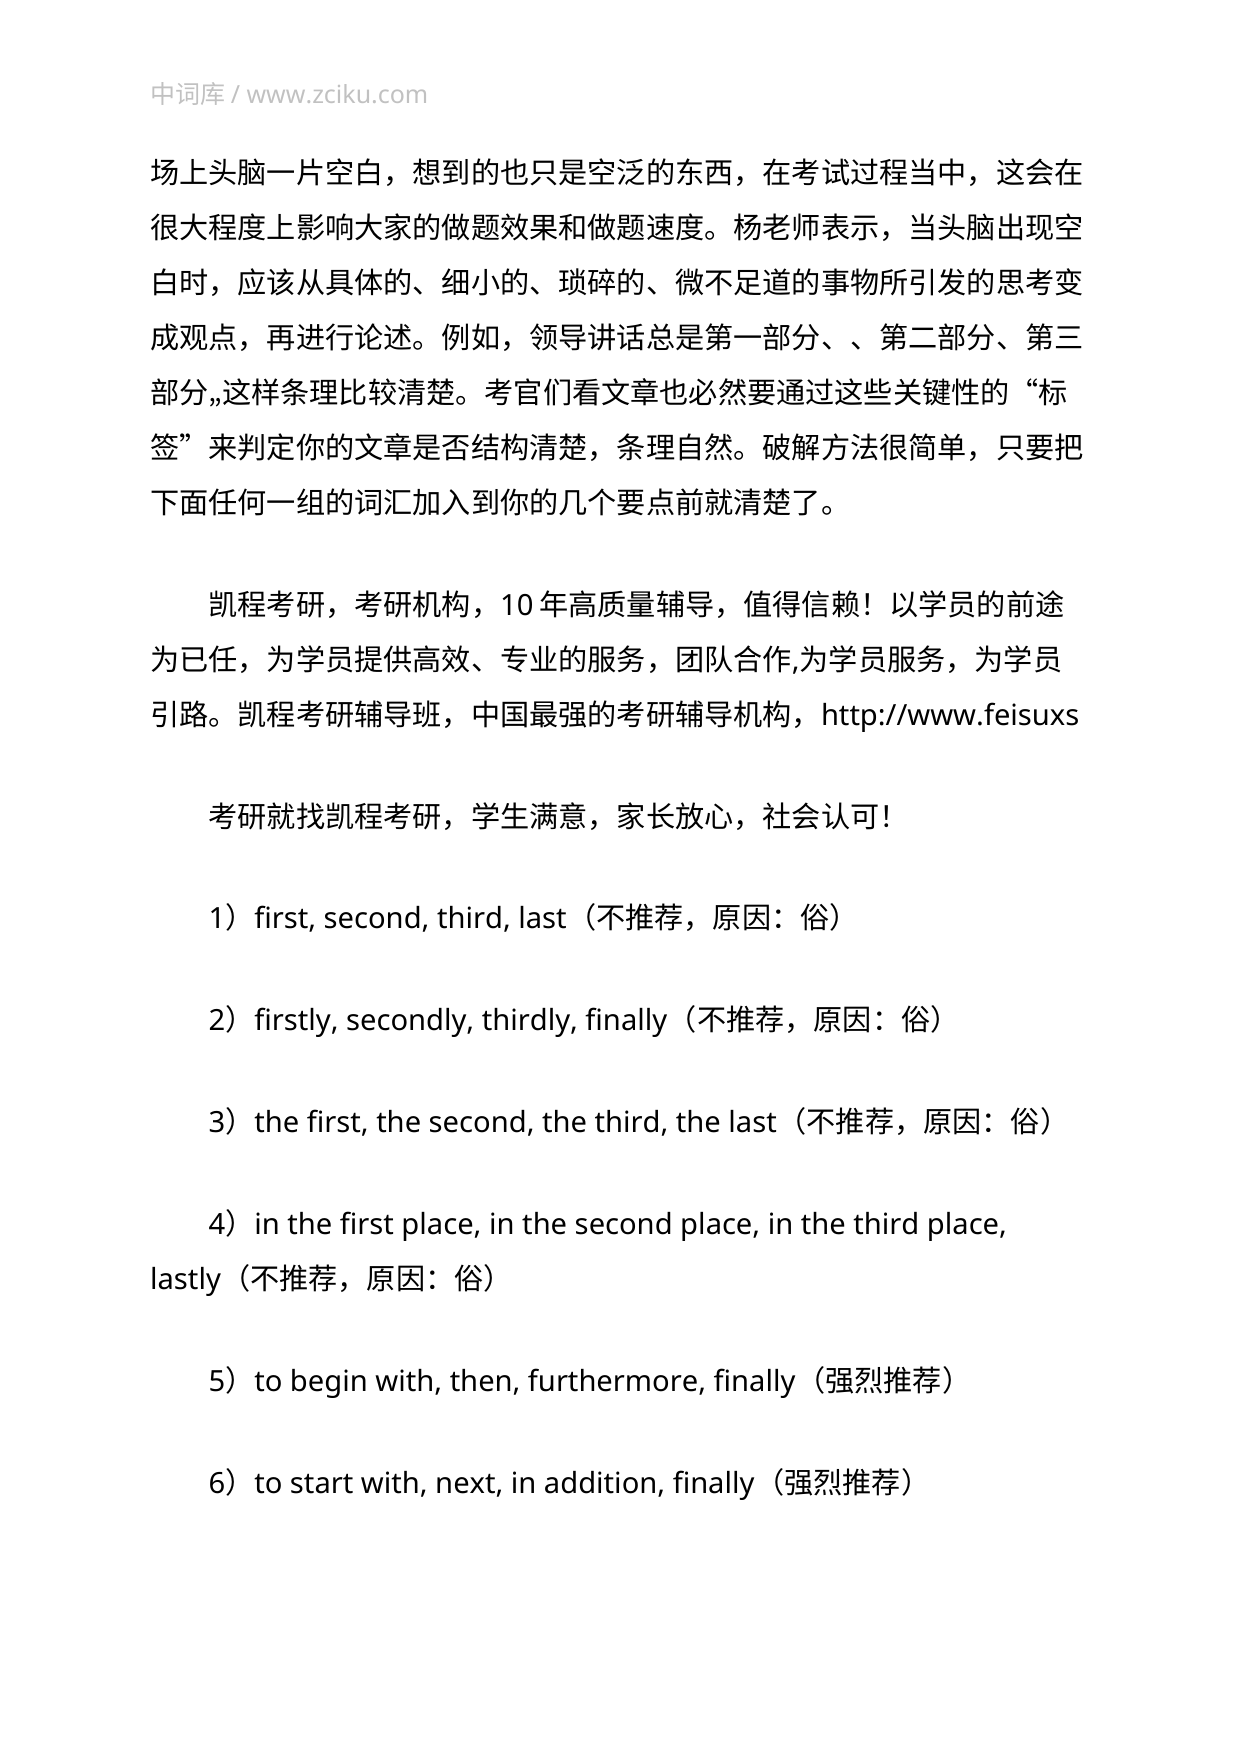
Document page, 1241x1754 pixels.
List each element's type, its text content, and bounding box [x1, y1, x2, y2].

text 6）to start with, next, in addition, finally（强烈推荐） [150, 1460, 1090, 1502]
text 3）the first, the second, the third, the last（不推荐，原因：俗） [150, 1099, 1090, 1141]
text 1）first, second, third, last（不推荐，原因：俗） [150, 895, 1090, 937]
text 4）in the first place, in the second place, in the third place, lastly（不推荐，原因：俗） [150, 1201, 1090, 1298]
text 凯程考研，考研机构，10年高质量辅导，值得信赖！以学员的前途为已任，为学员提供高效、专业的服务，团队合作,为学员服务，为学员引路。凯程考研辅导班，中国最强的考研辅导机构，http://www.feisuxs [150, 581, 1090, 733]
text 2）firstly, secondly, thirdly, finally（不推荐，原因：俗） [150, 997, 1090, 1039]
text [150, 150, 1090, 522]
text 考研就找凯程考研，学生满意，家长放心，社会认可！ [150, 793, 1090, 835]
text 5）to begin with, then, furthermore, finally（强烈推荐） [150, 1358, 1090, 1400]
